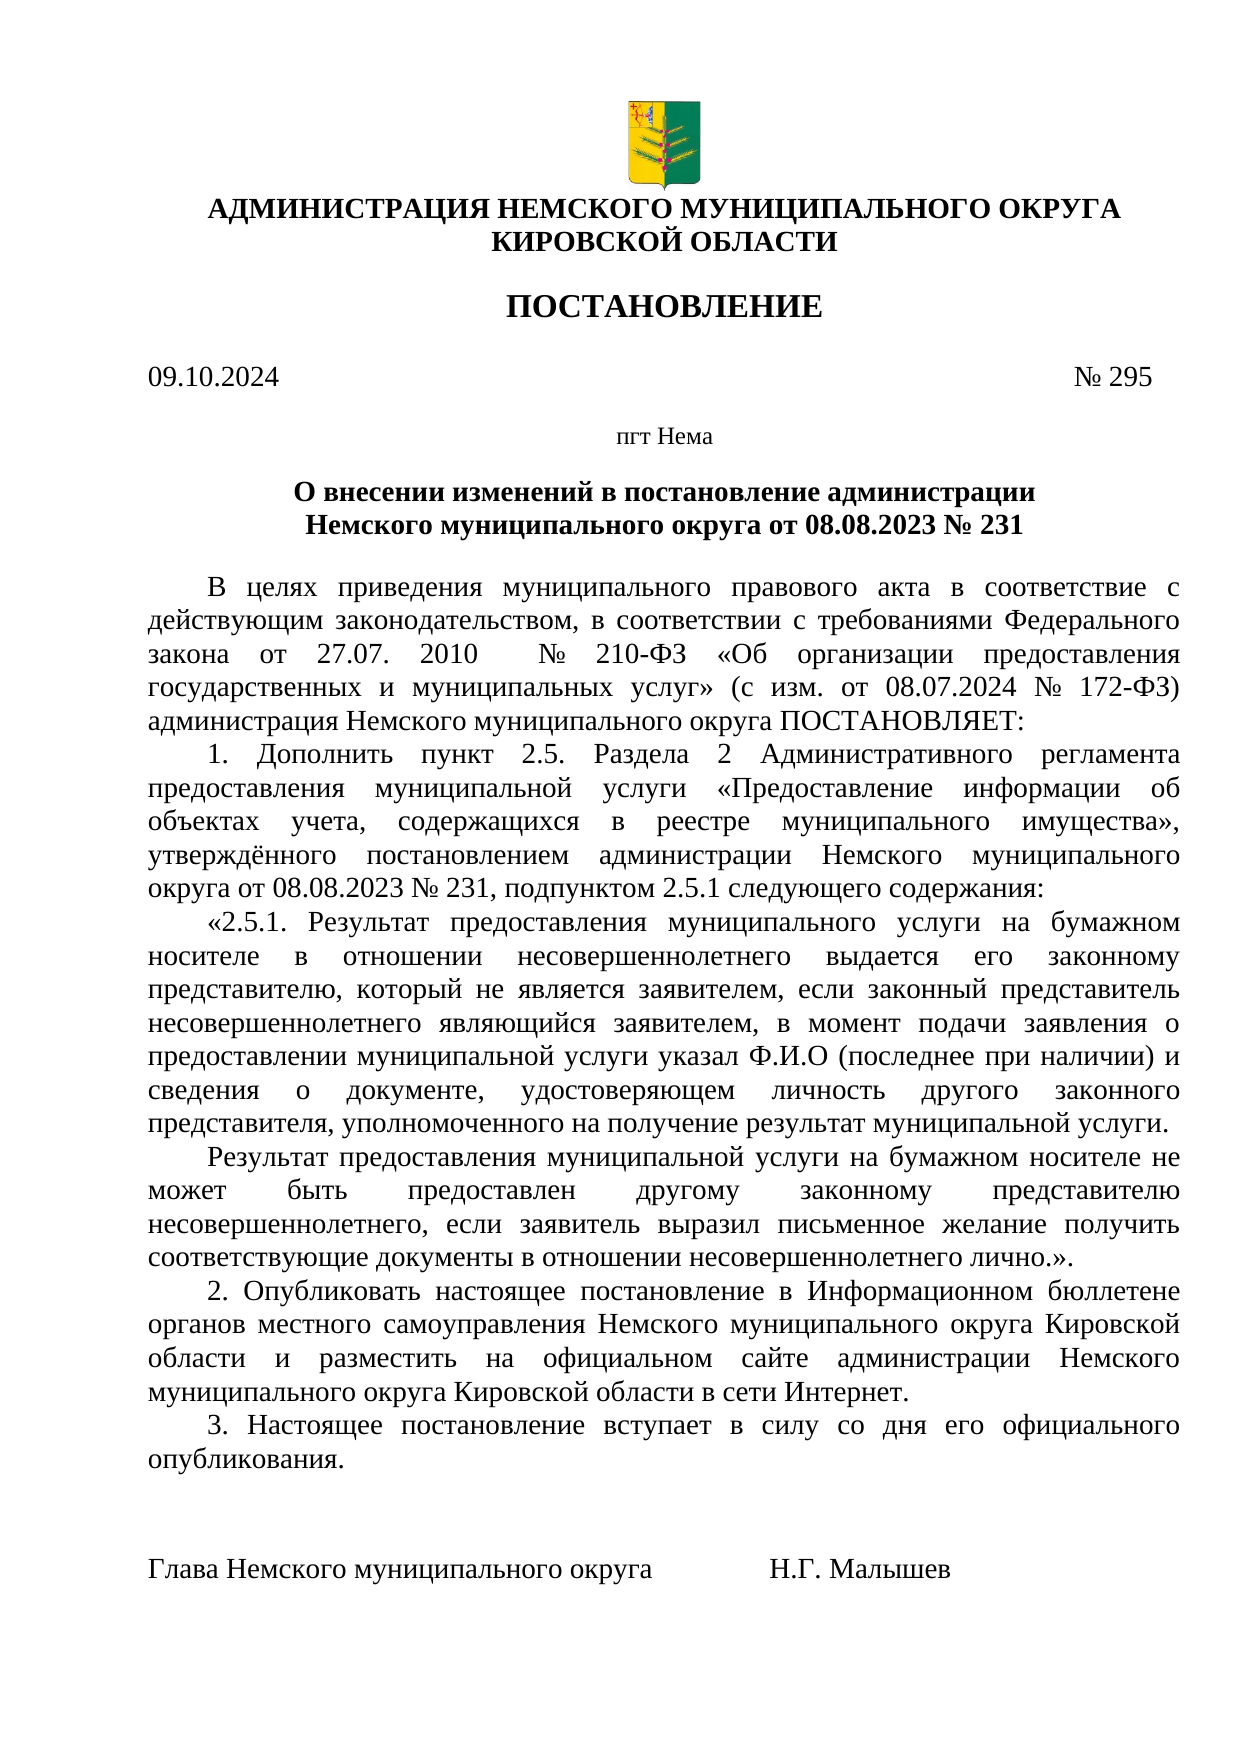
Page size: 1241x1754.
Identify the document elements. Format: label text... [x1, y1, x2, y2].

text Результат предоставления муниципальной услуги на бумажном носителе не может быть предоставлен другому законному представителю несовершеннолетнего, если заявитель выразил письменное желание получить соответствующие документы в отношении несовершеннолетнего лично.». [148, 1139, 1181, 1273]
text В целях приведения муниципального правового акта в соответствие с действующим законодательством, в соответствии с требованиями Федерального закона от 27.07. 2010 № 210-ФЗ «Об организации предоставления государственных и муниципальных услуг» (с изм. от 08.07.2024 № 172-ФЗ) администрация Немского муниципального округа ПОСТАНОВЛЯЕТ: [148, 569, 1181, 736]
text 2. Опубликовать настоящее постановление в Информационном бюллетене органов местного самоуправления Немского муниципального округа Кировской области и разместить на официальном сайте администрации Немского муниципального округа Кировской области в сети Интернет. [148, 1273, 1181, 1407]
text О внесении изменений в постановление администрации [148, 474, 1181, 507]
text Глава Немского муниципального округа Н.Г. Малышев [148, 1551, 1181, 1585]
text Немского муниципального округа от 08.08.2023 № 231 [148, 507, 1181, 541]
text «2.5.1. Результат предоставления муниципального услуги на бумажном носителе в отношении несовершеннолетнего выдается его законному представителю, который не является заявителем, если законный представитель несовершеннолетнего являющийся заявителем, в момент подачи заявления о предоставлении муниципальной услуги указал Ф.И.О (последнее при наличии) и сведения о документе, удостоверяющем личность другого законного представителя, уполномоченного на получение результат муниципальной услуги. [148, 904, 1181, 1139]
text 1. Дополнить пункт 2.5. Раздела 2 Административного регламента предоставления муниципальной услуги «Предоставление информации об объектах учета, содержащихся в реестре муниципального имущества», утверждённого постановлением администрации Немского муниципального округа от 08.08.2023 № 231, подпунктом 2.5.1 следующего содержания: [148, 736, 1181, 904]
text АДМИНИСТРАЦИЯ НЕМСКОГО МУНИЦИПАЛЬНОГО ОКРУГА КИРОВСКОЙ ОБЛАСТИ [148, 191, 1181, 258]
text пгт Нема [148, 421, 1181, 450]
picture [628, 101, 701, 191]
text 3. Настоящее постановление вступает в силу со дня его официального опубликования. [148, 1407, 1181, 1474]
text ПОСТАНОВЛЕНИЕ [148, 287, 1181, 325]
text 09.10.2024 № 295 [148, 359, 1181, 392]
